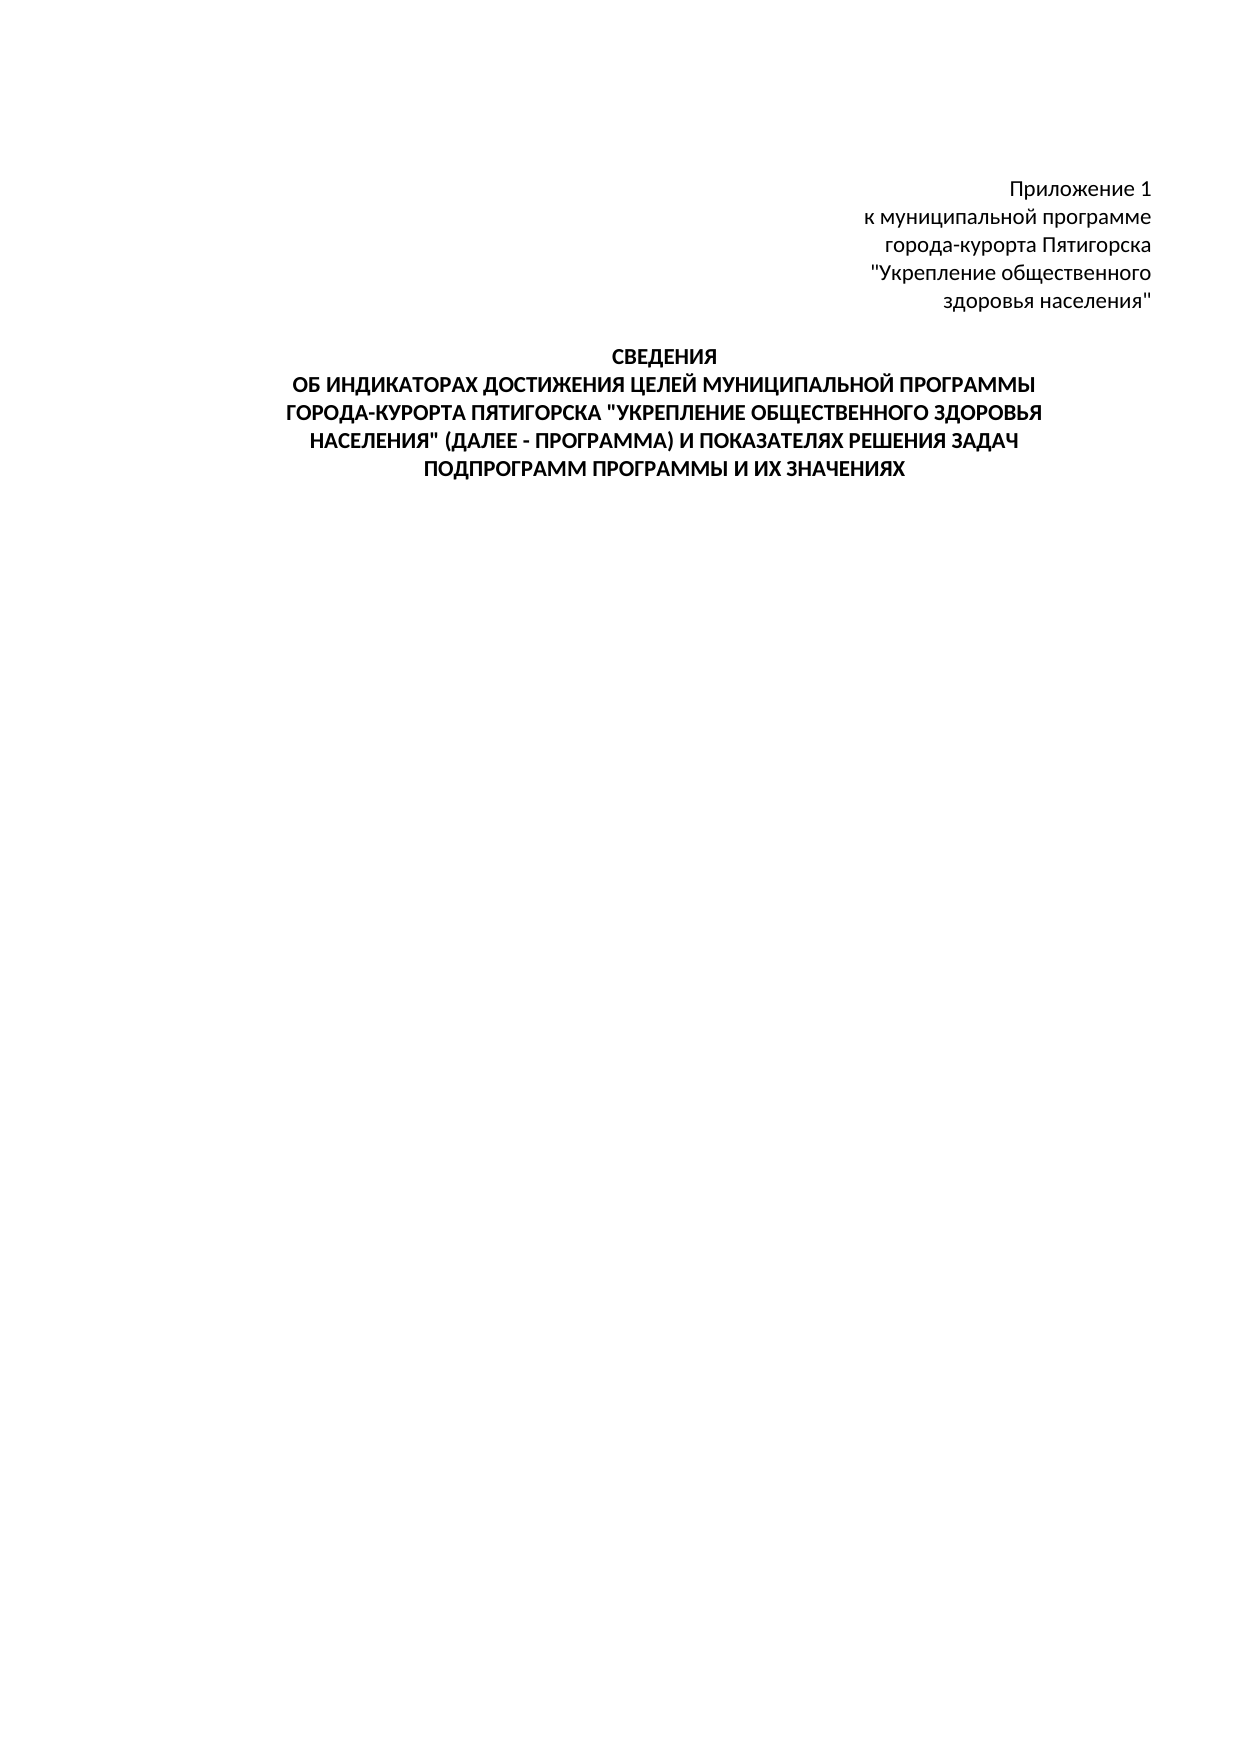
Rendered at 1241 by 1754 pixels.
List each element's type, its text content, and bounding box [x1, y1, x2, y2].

text здоровья населения" [177, 286, 1152, 314]
title СВЕДЕНИЯ [177, 342, 1152, 370]
text Приложение 1 [177, 174, 1152, 202]
text города-курорта Пятигорска [177, 230, 1152, 258]
title ОБ ИНДИКАТОРАХ ДОСТИЖЕНИЯ ЦЕЛЕЙ МУНИЦИПАЛЬНОЙ ПРОГРАММЫ [177, 370, 1152, 398]
text "Укрепление общественного [177, 258, 1152, 286]
title ПОДПРОГРАММ ПРОГРАММЫ И ИХ ЗНАЧЕНИЯХ [177, 454, 1152, 482]
title ГОРОДА-КУРОРТА ПЯТИГОРСКА "УКРЕПЛЕНИЕ ОБЩЕСТВЕННОГО ЗДОРОВЬЯ [177, 398, 1152, 426]
title НАСЕЛЕНИЯ" (ДАЛЕЕ - ПРОГРАММА) И ПОКАЗАТЕЛЯХ РЕШЕНИЯ ЗАДАЧ [177, 426, 1152, 454]
text к муниципальной программе [177, 202, 1152, 230]
